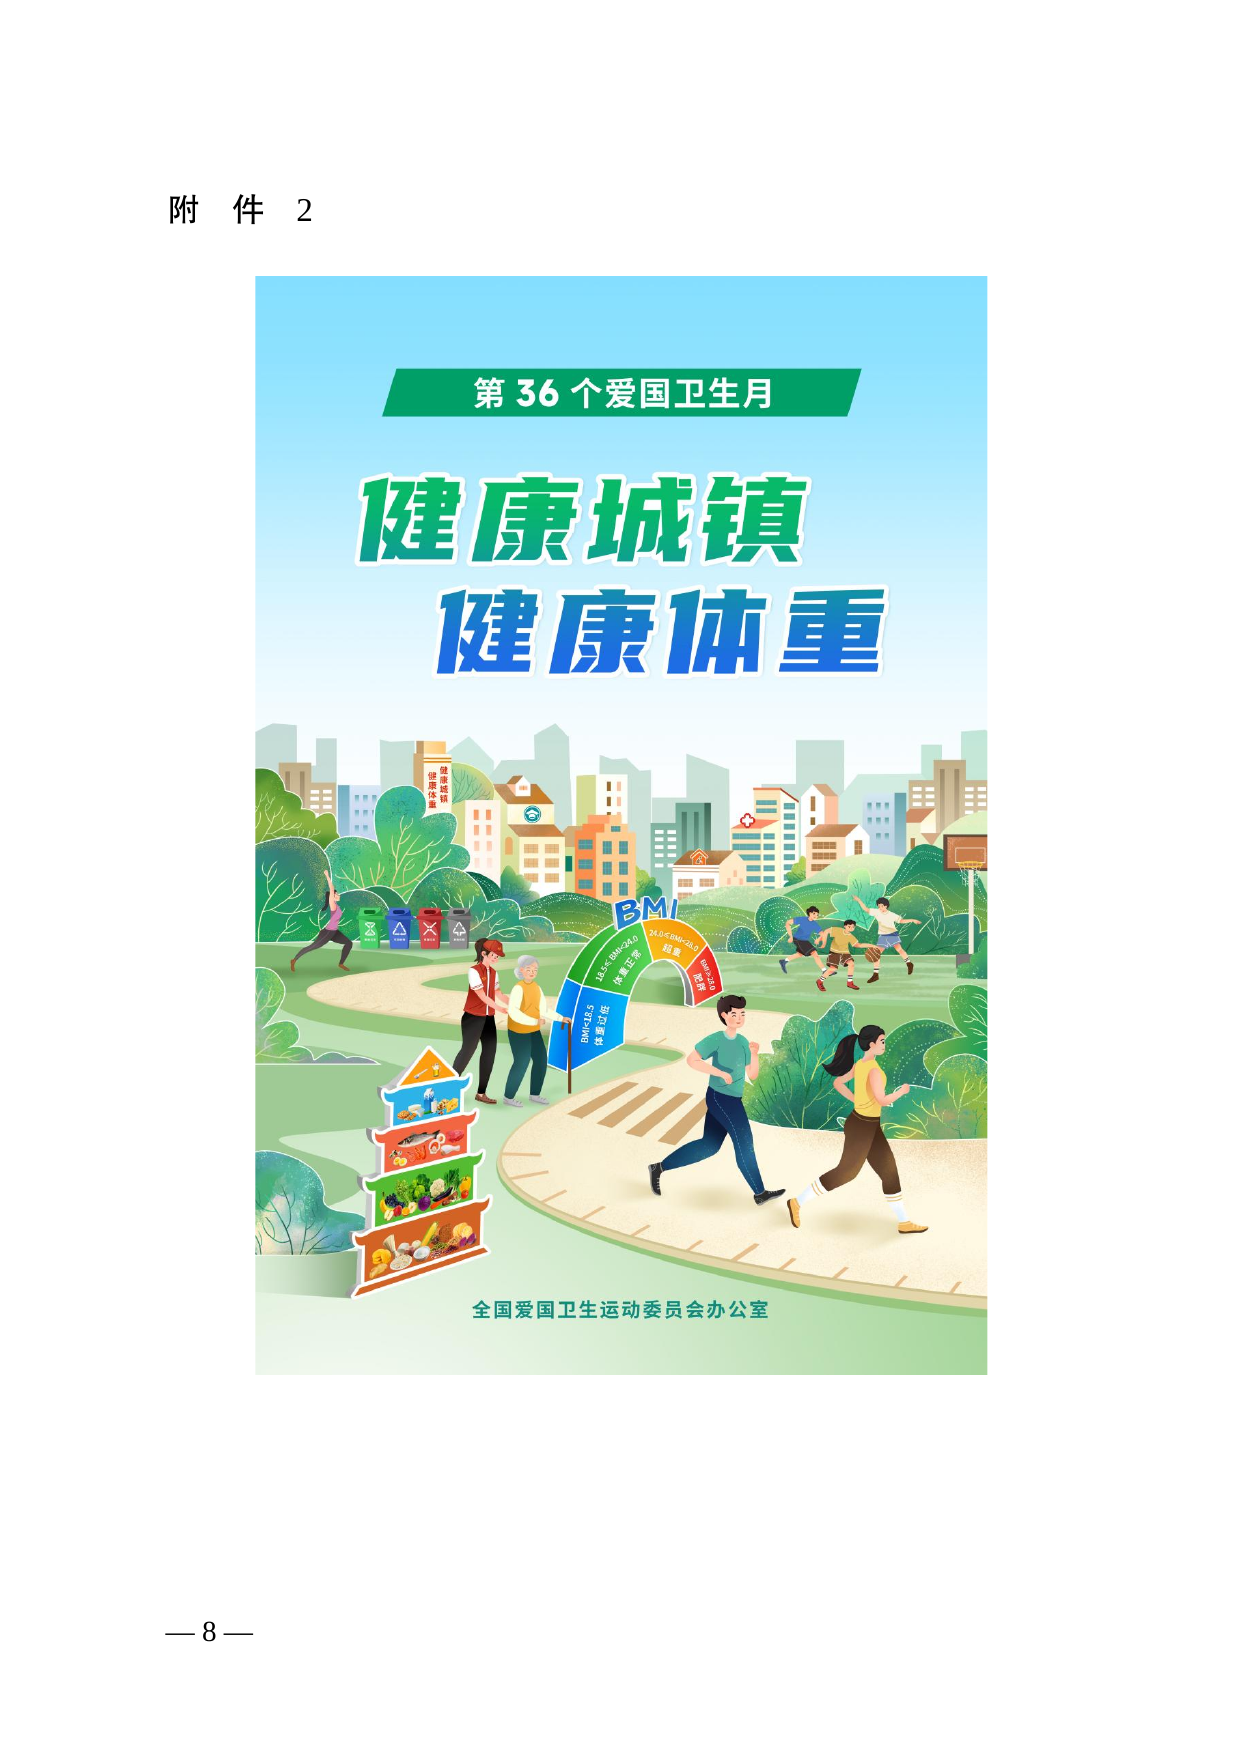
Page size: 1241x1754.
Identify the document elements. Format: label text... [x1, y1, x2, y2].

picture [255, 276, 988, 1375]
text 附件2 [167, 178, 1074, 242]
